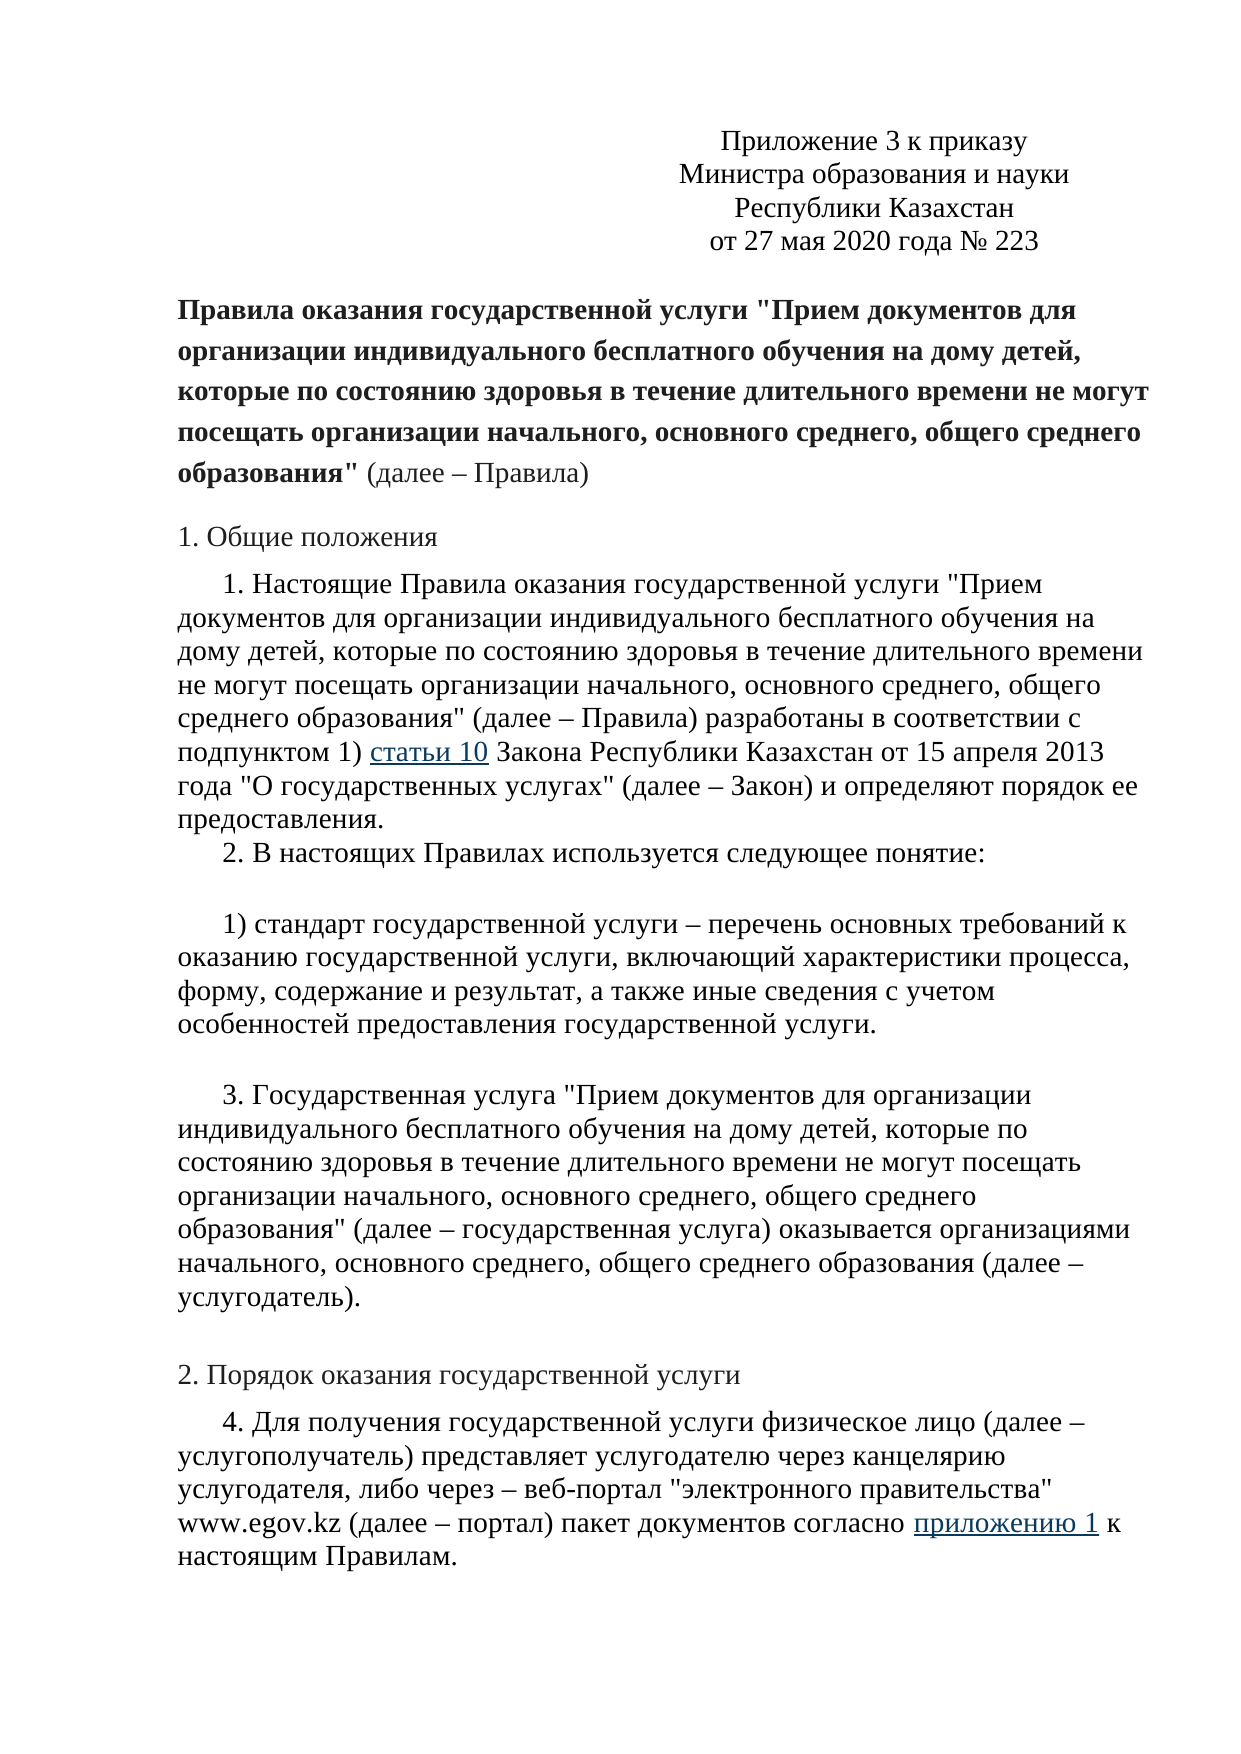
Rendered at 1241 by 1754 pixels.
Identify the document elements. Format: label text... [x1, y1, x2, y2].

text 2. Порядок оказания государственной услуги [177, 1350, 1152, 1390]
text 1. Общие положения [177, 512, 1152, 552]
text 1. Настоящие Правила оказания государственной услуги "Прием документов для организации индивидуального бесплатного обучения на дому детей, которые по состоянию здоровья в течение длительного времени не могут посещать организации начального, основного среднего, общего среднего образования" (далее – Правила) разработаны в соответствии с подпунктом 1) статьи 10 Закона Республики Казахстан от 15 апреля 2013 года "О государственных услугах" (далее – Закон) и определяют порядок ее предоставления. [177, 566, 1152, 835]
text 1) стандарт государственной услуги – перечень основных требований к оказанию государственной услуги, включающий характеристики процесса, форму, содержание и результат, а также иные сведения с учетом особенностей предоставления государственной услуги. [177, 906, 1152, 1040]
table_header Приложение 3 к приказу Министра образования и науки Республики Казахстан от 27 мая 2020 года № 223 [177, 118, 1240, 262]
text 4. Для получения государственной услуги физическое лицо (далее – услугополучатель) представляет услугодателю через канцелярию услугодателя, либо через – веб-портал "электронного правительства" www.egov.kz (далее – портал) пакет документов согласно приложению 1 к настоящим Правилам. [177, 1404, 1152, 1572]
text 3. Государственная услуга "Прием документов для организации индивидуального бесплатного обучения на дому детей, которые по состоянию здоровья в течение длительного времени не могут посещать организации начального, основного среднего, общего среднего образования" (далее – государственная услуга) оказывается организациями начального, основного среднего, общего среднего образования (далее – услугодатель). [177, 1077, 1152, 1312]
text 2. В настоящих Правилах используется следующее понятие: [177, 835, 1152, 868]
text Правила оказания государственной услуги "Прием документов для организации индивидуального бесплатного обучения на дому детей, которые по состоянию здоровья в течение длительного времени не могут посещать организации начального, основного среднего, общего среднего образования" (далее – Правила) [177, 285, 1152, 488]
